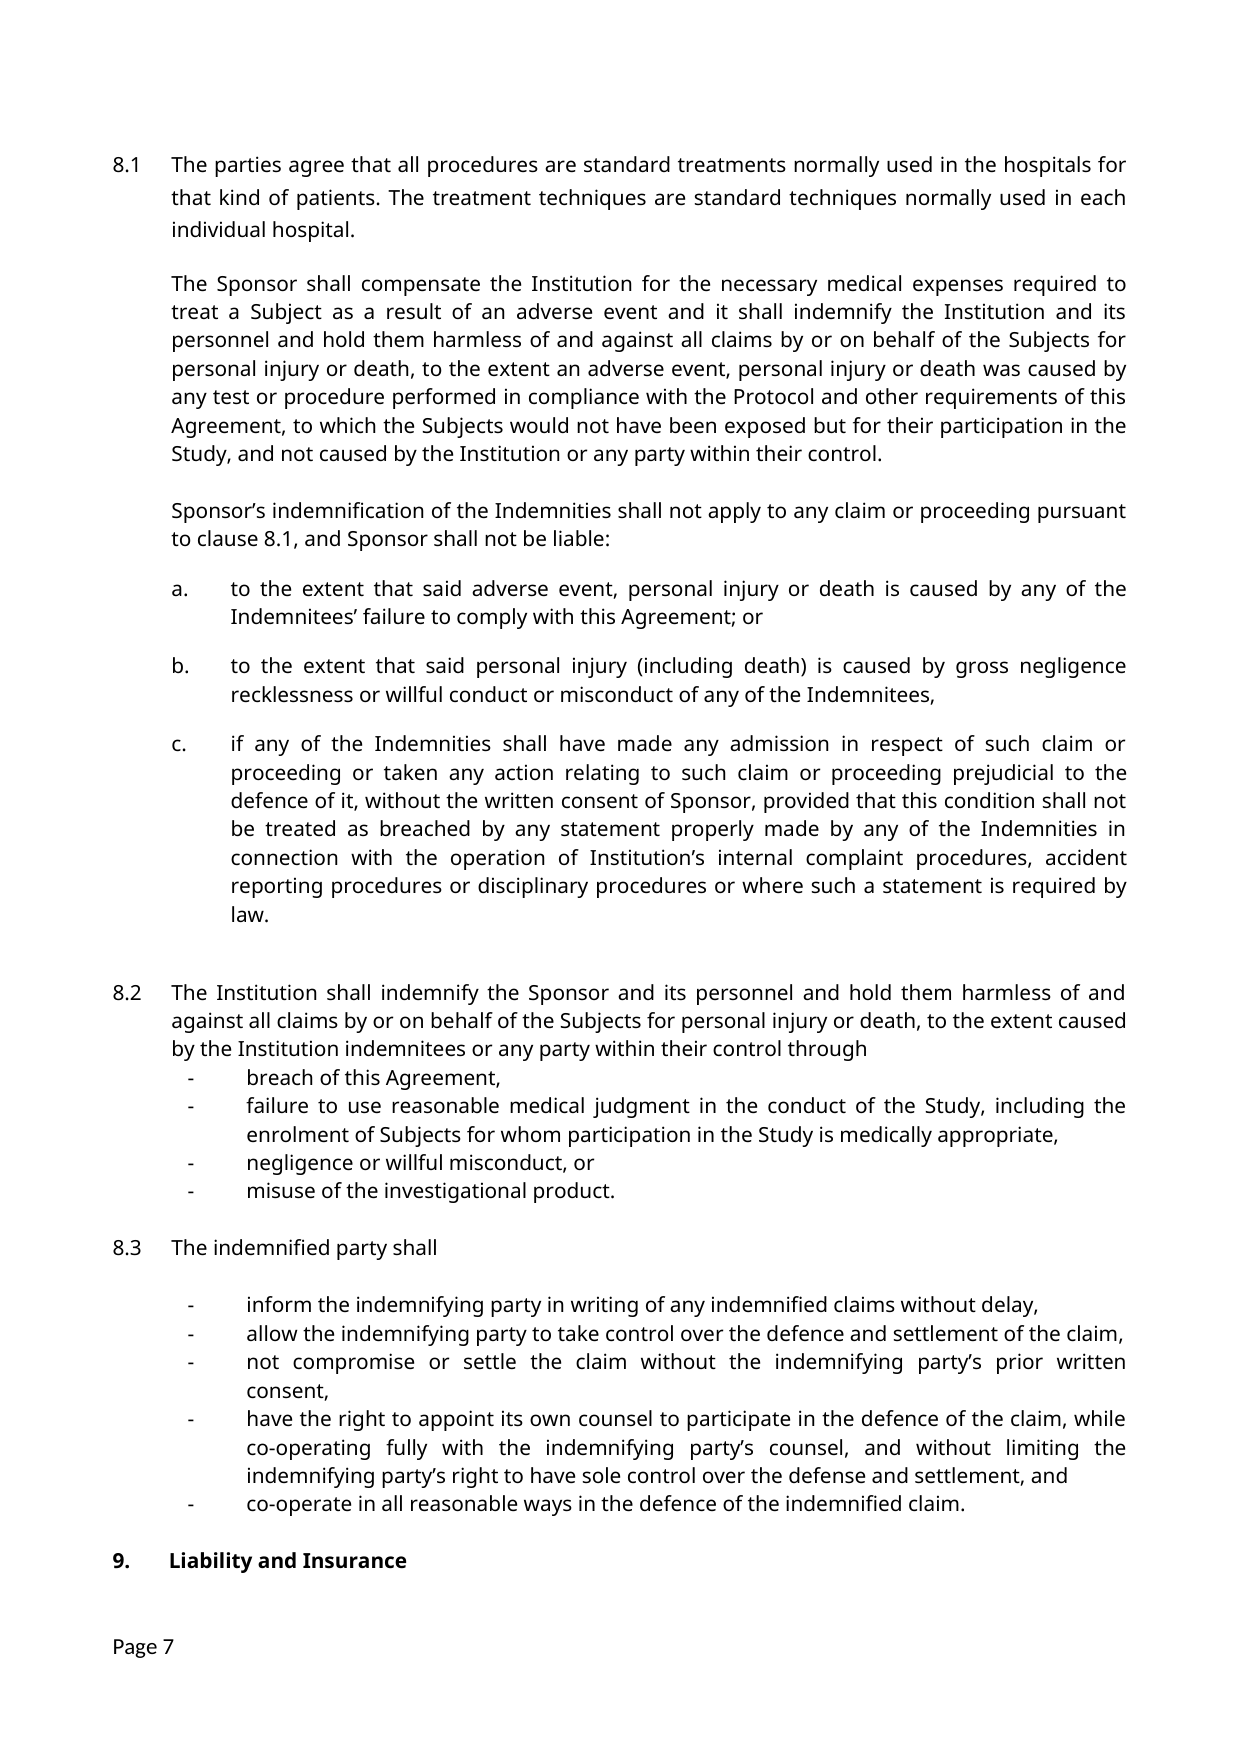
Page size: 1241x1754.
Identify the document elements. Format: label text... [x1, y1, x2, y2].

text 8.2 The Institution shall indemnify the Sponsor and its personnel and hold them harmless of and against all claims by or on behalf of the Subjects for personal injury or death, to the extent caused by the Institution indemnitees or any party within their control through [112, 978, 1128, 1063]
text c. if any of the Indemnities shall have made any admission in respect of such claim or proceeding or taken any action relating to such claim or proceeding prejudicial to the defence of it, without the written consent of Sponsor, provided that this condition shall not be treated as breached by any statement properly made by any of the Indemnities in connection with the operation of Institution’s internal complaint procedures, accident reporting procedures or disciplinary procedures or where such a statement is required by law. [171, 729, 1128, 928]
text - inform the indemnifying party in writing of any indemnified claims without delay, [187, 1290, 1128, 1319]
text 9. Liability and Insurance [112, 1546, 1128, 1575]
text a. to the extent that said adverse event, personal injury or death is caused by any of the Indemnitees’ failure to comply with this Agreement; or [171, 574, 1128, 631]
text - failure to use reasonable medical judgment in the conduct of the Study, including the enrolment of Subjects for whom participation in the Study is medically appropriate, [187, 1091, 1128, 1148]
text The Sponsor shall compensate the Institution for the necessary medical expenses required to treat a Subject as a result of an adverse event and it shall indemnify the Institution and its personnel and hold them harmless of and against all claims by or on behalf of the Subjects for personal injury or death, to the extent an adverse event, personal injury or death was caused by any test or procedure performed in compliance with the Protocol and other requirements of this Agreement, to which the Subjects would not have been exposed but for their participation in the Study, and not caused by the Institution or any party within their control. [112, 269, 1128, 468]
text 8.1 The parties agree that all procedures are standard treatments normally used in the hospitals for that kind of patients. The treatment techniques are standard techniques normally used in each individual hospital. [112, 150, 1128, 244]
text - misuse of the investigational product. [187, 1177, 1128, 1205]
text - have the right to appoint its own counsel to participate in the defence of the claim, while co-operating fully with the indemnifying party’s counsel, and without limiting the indemnifying party’s right to have sole control over the defense and settlement, and [187, 1404, 1128, 1489]
text - breach of this Agreement, [187, 1063, 1128, 1091]
text - allow the indemnifying party to take control over the defence and settlement of the claim, [187, 1319, 1128, 1347]
text - not compromise or settle the claim without the indemnifying party’s prior written consent, [187, 1347, 1128, 1404]
text b. to the extent that said personal injury (including death) is caused by gross negligence recklessness or willful conduct or misconduct of any of the Indemnitees, [171, 652, 1128, 708]
text Sponsor’s indemnification of the Indemnities shall not apply to any claim or proceeding pursuant to clause 8.1, and Sponsor shall not be liable: [112, 496, 1128, 553]
text - co-operate in all reasonable ways in the defence of the indemnified claim. [187, 1489, 1128, 1518]
text 8.3 The indemnified party shall [112, 1233, 1128, 1262]
text - negligence or willful misconduct, or [187, 1148, 1128, 1177]
